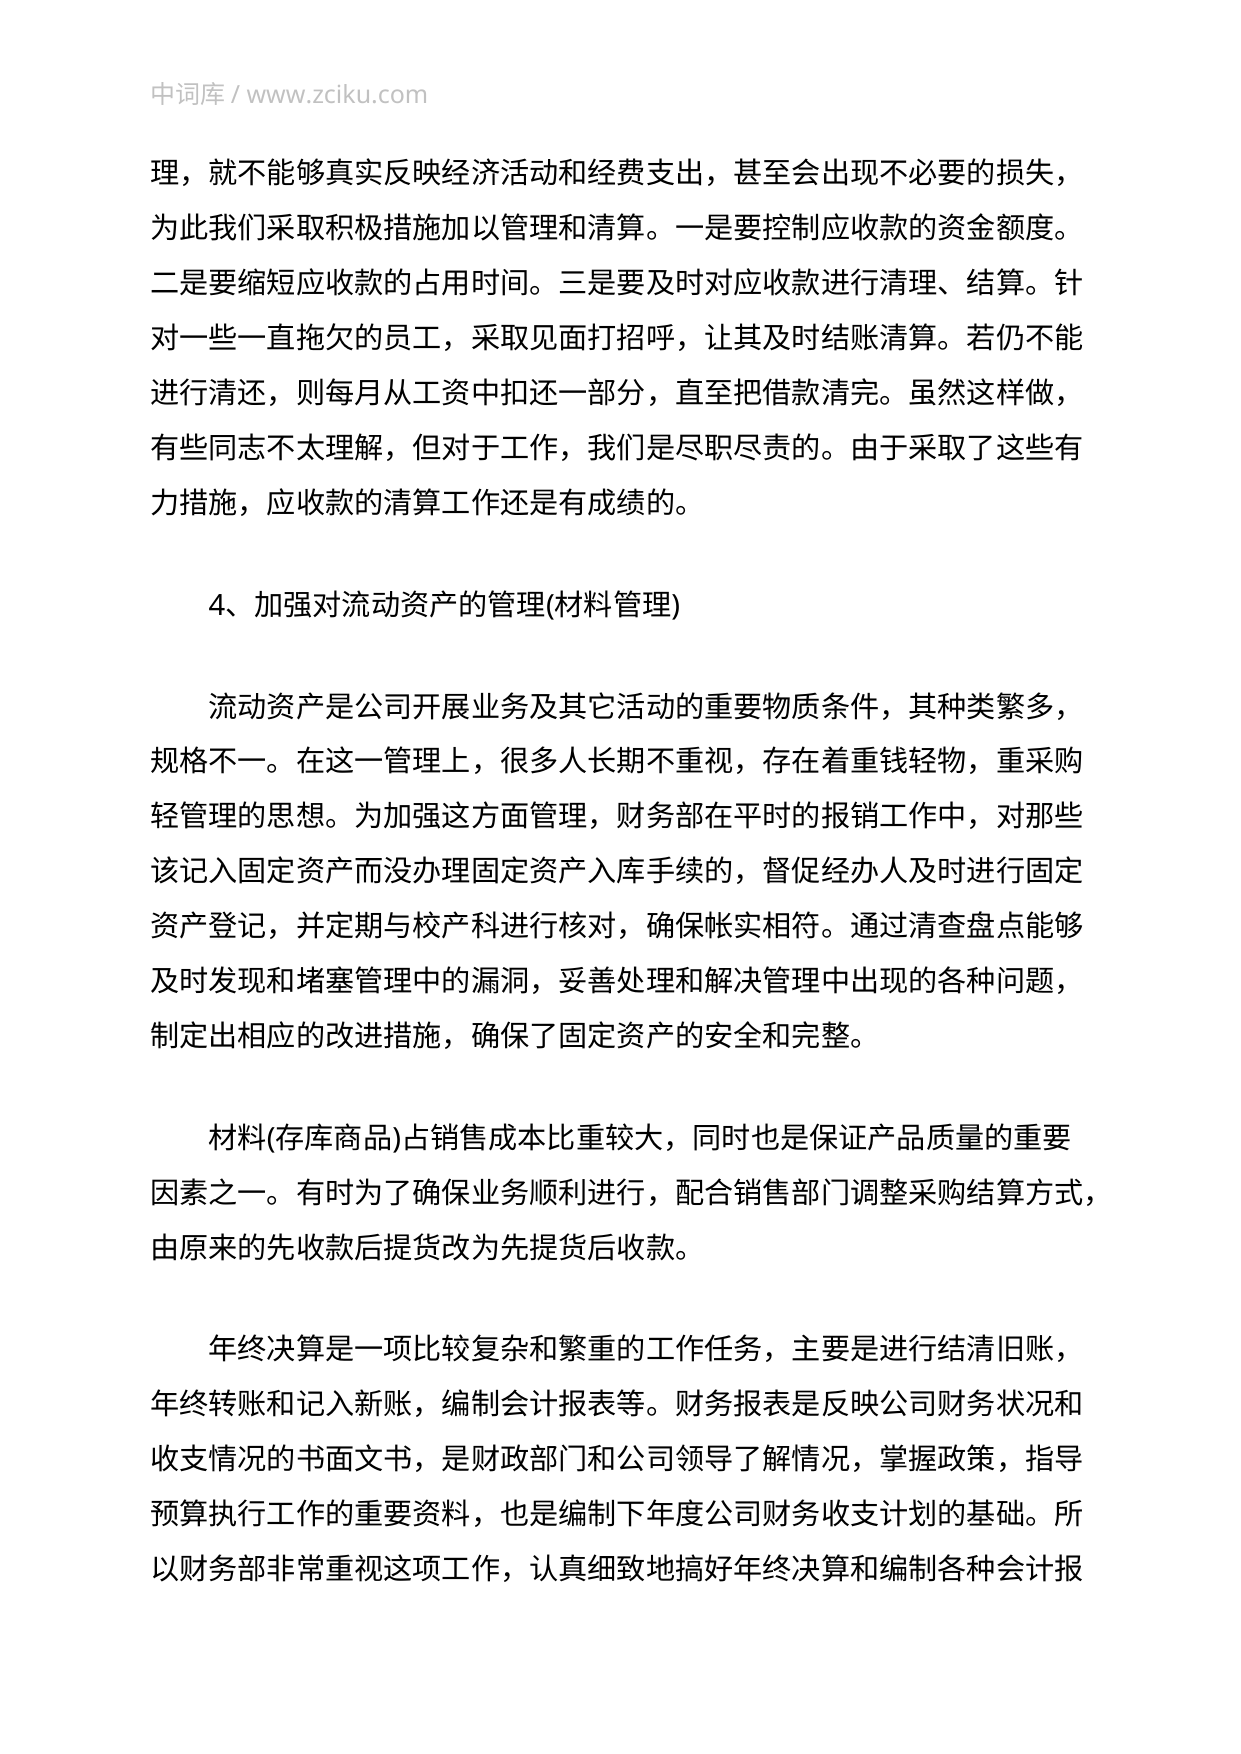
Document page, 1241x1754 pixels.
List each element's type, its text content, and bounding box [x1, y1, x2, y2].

text 流动资产是公司开展业务及其它活动的重要物质条件，其种类繁多，规格不一。在这一管理上，很多人长期不重视，存在着重钱轻物，重采购轻管理的思想。为加强这方面管理，财务部在平时的报销工作中，对那些该记入固定资产而没办理固定资产入库手续的，督促经办人及时进行固定资产登记，并定期与校产科进行核对，确保帐实相符。通过清查盘点能够及时发现和堵塞管理中的漏洞，妥善处理和解决管理中出现的各种问题，制定出相应的改进措施，确保了固定资产的安全和完整。 [150, 683, 1090, 1055]
text 4、加强对流动资产的管理(材料管理) [150, 581, 1090, 623]
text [150, 150, 1090, 522]
text 材料(存库商品)占销售成本比重较大，同时也是保证产品质量的重要因素之一。有时为了确保业务顺利进行，配合销售部门调整采购结算方式，由原来的先收款后提货改为先提货后收款。 [150, 1114, 1090, 1266]
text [150, 1326, 1090, 1588]
